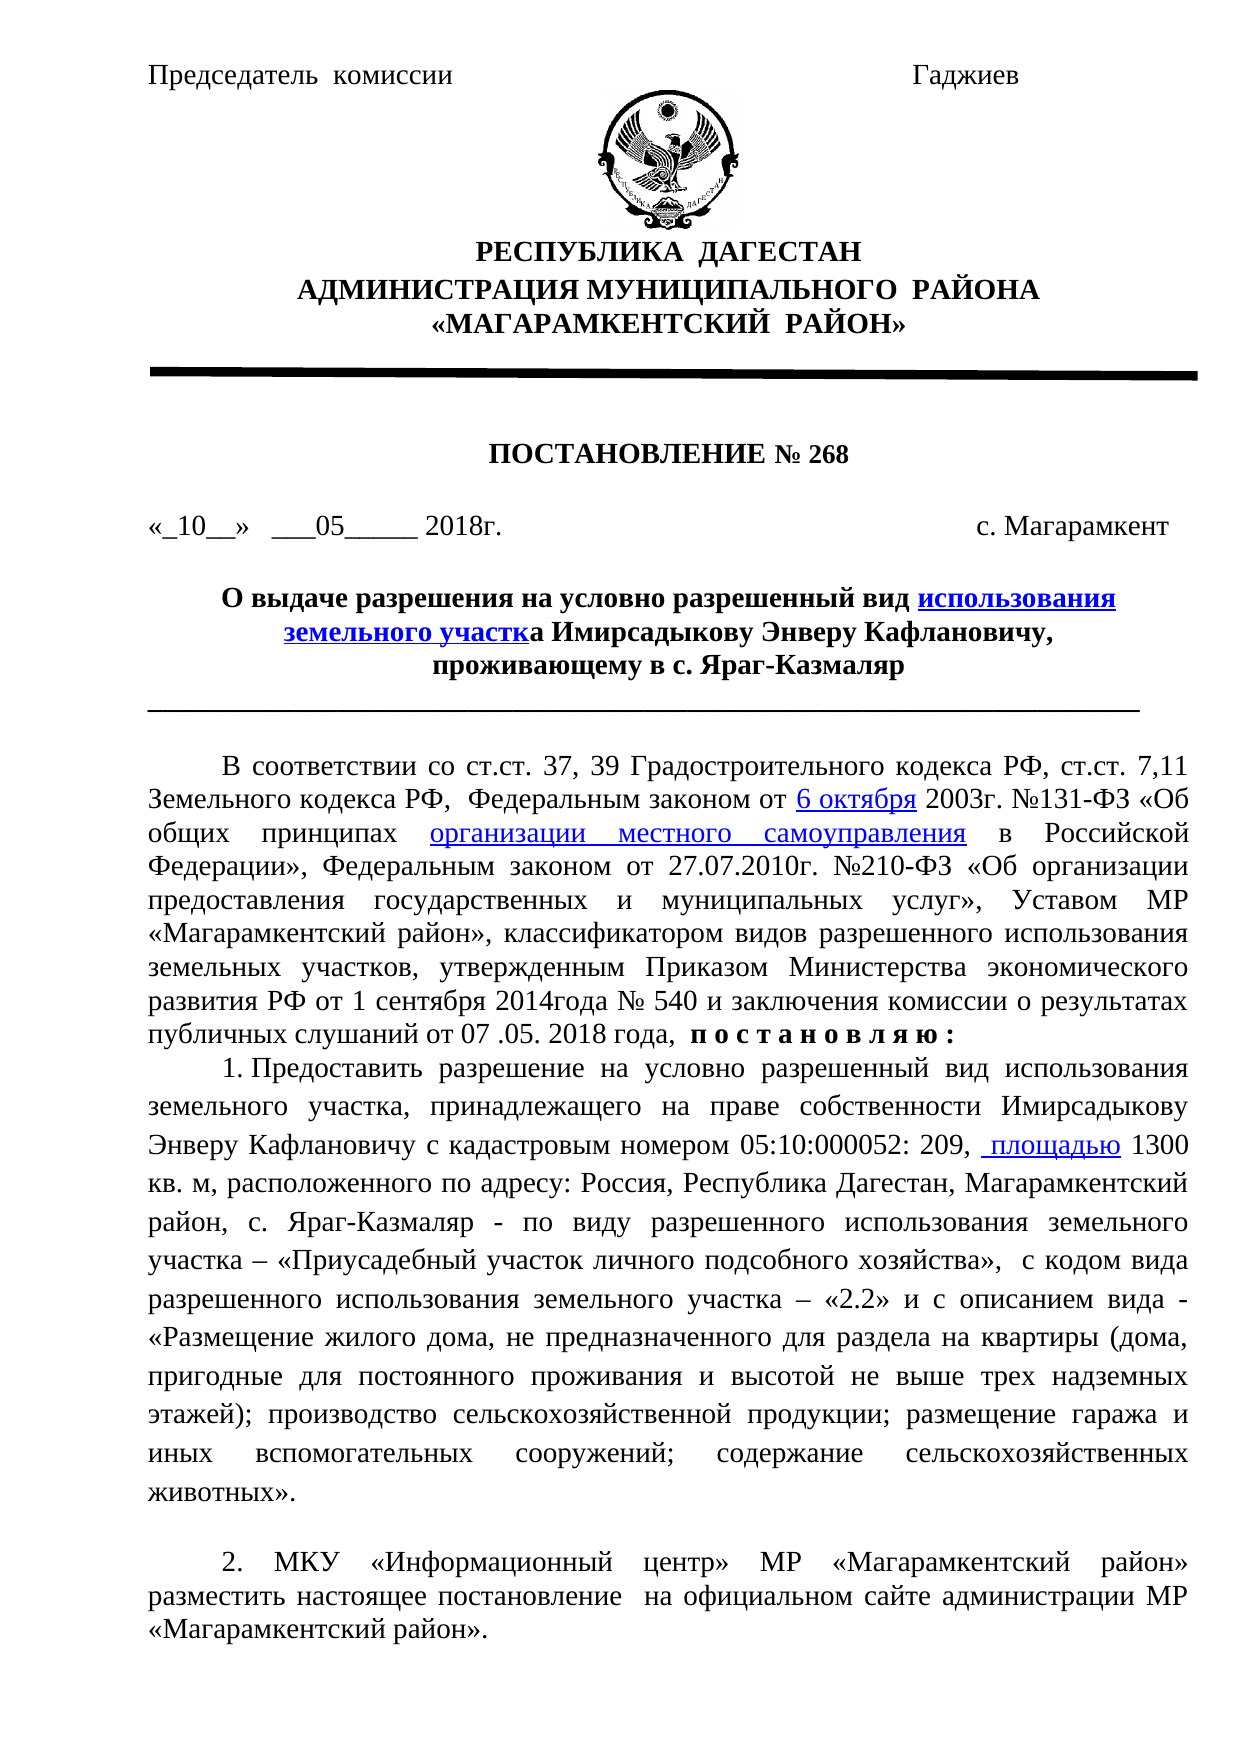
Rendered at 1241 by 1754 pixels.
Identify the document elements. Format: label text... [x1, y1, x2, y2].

subtitle АДМИНИСТРАЦИЯ МУНИЦИПАЛЬНОГО РАЙОНА [148, 272, 1189, 306]
subtitle ПОСТАНОВЛЕНИЕ № 268 [148, 436, 1189, 469]
text ____________________________________________________________________ [148, 681, 1189, 714]
text В соответствии со ст.ст. 37, 39 Градостроительного кодекса РФ, ст.ст. 7,11 Земельного кодекса РФ, Федеральным законом от 6 октября 2003г. №131-ФЗ «Об общих принципах организации местного самоуправления в Российской Федерации», Федеральным законом от 27.07.2010г. №210-ФЗ «Об организации предоставления государственных и муниципальных услуг», Уставом МР «Магарамкентский район», классификатором видов разрешенного использования земельных участков, утвержденным Приказом Министерства экономического развития РФ от 1 сентября 2014года № 540 и заключения комиссии о результатах публичных слушаний от 07 .05. 2018 года, п о с т а н о в л я ю : [148, 748, 1189, 1050]
picture [598, 90, 739, 230]
text проживающему в с. Яраг-Казмаляр [148, 647, 1189, 681]
text «_10__» ___05_____ 2018г. с. Магарамкент [148, 508, 1189, 542]
text 2. МКУ «Информационный центр» МР «Магарамкентский район» разместить настоящее постановление на официальном сайте администрации МР «Магарамкентский район». [148, 1544, 1189, 1645]
text 1. Предоставить разрешение на условно разрешенный вид использования земельного участка, принадлежащего на праве собственности Имирсадыкову Энверу Кафлановичу с кадастровым номером 05:10:000052: 209, площадью 1300 кв. м, расположенного по адресу: Россия, Республика Дагестан, Магарамкентский район, с. Яраг-Казмаляр - по виду разрешенного использования земельного участка – «Приусадебный участок личного подсобного хозяйства», с кодом вида разрешенного использования земельного участка – «2.2» и с описанием вида - «Размещение жилого дома, не предназначенного для раздела на квартиры (дома, пригодные для постоянного проживания и высотой не выше трех надземных этажей); производство сельскохозяйственной продукции; размещение гаража и иных вспомогательных сооружений; содержание сельскохозяйственных животных». [148, 1050, 1189, 1507]
text РЕСПУБЛИКА ДАГЕСТАН [148, 234, 1189, 267]
text О выдаче разрешения на условно разрешенный вид использования земельного участка Имирсадыкову Энверу Кафлановичу, [148, 580, 1189, 647]
subtitle «МАГАРАМКЕНТСКИЙ РАЙОН» [148, 306, 1189, 339]
text Председатель комиссии Гаджиев [148, 57, 1189, 91]
